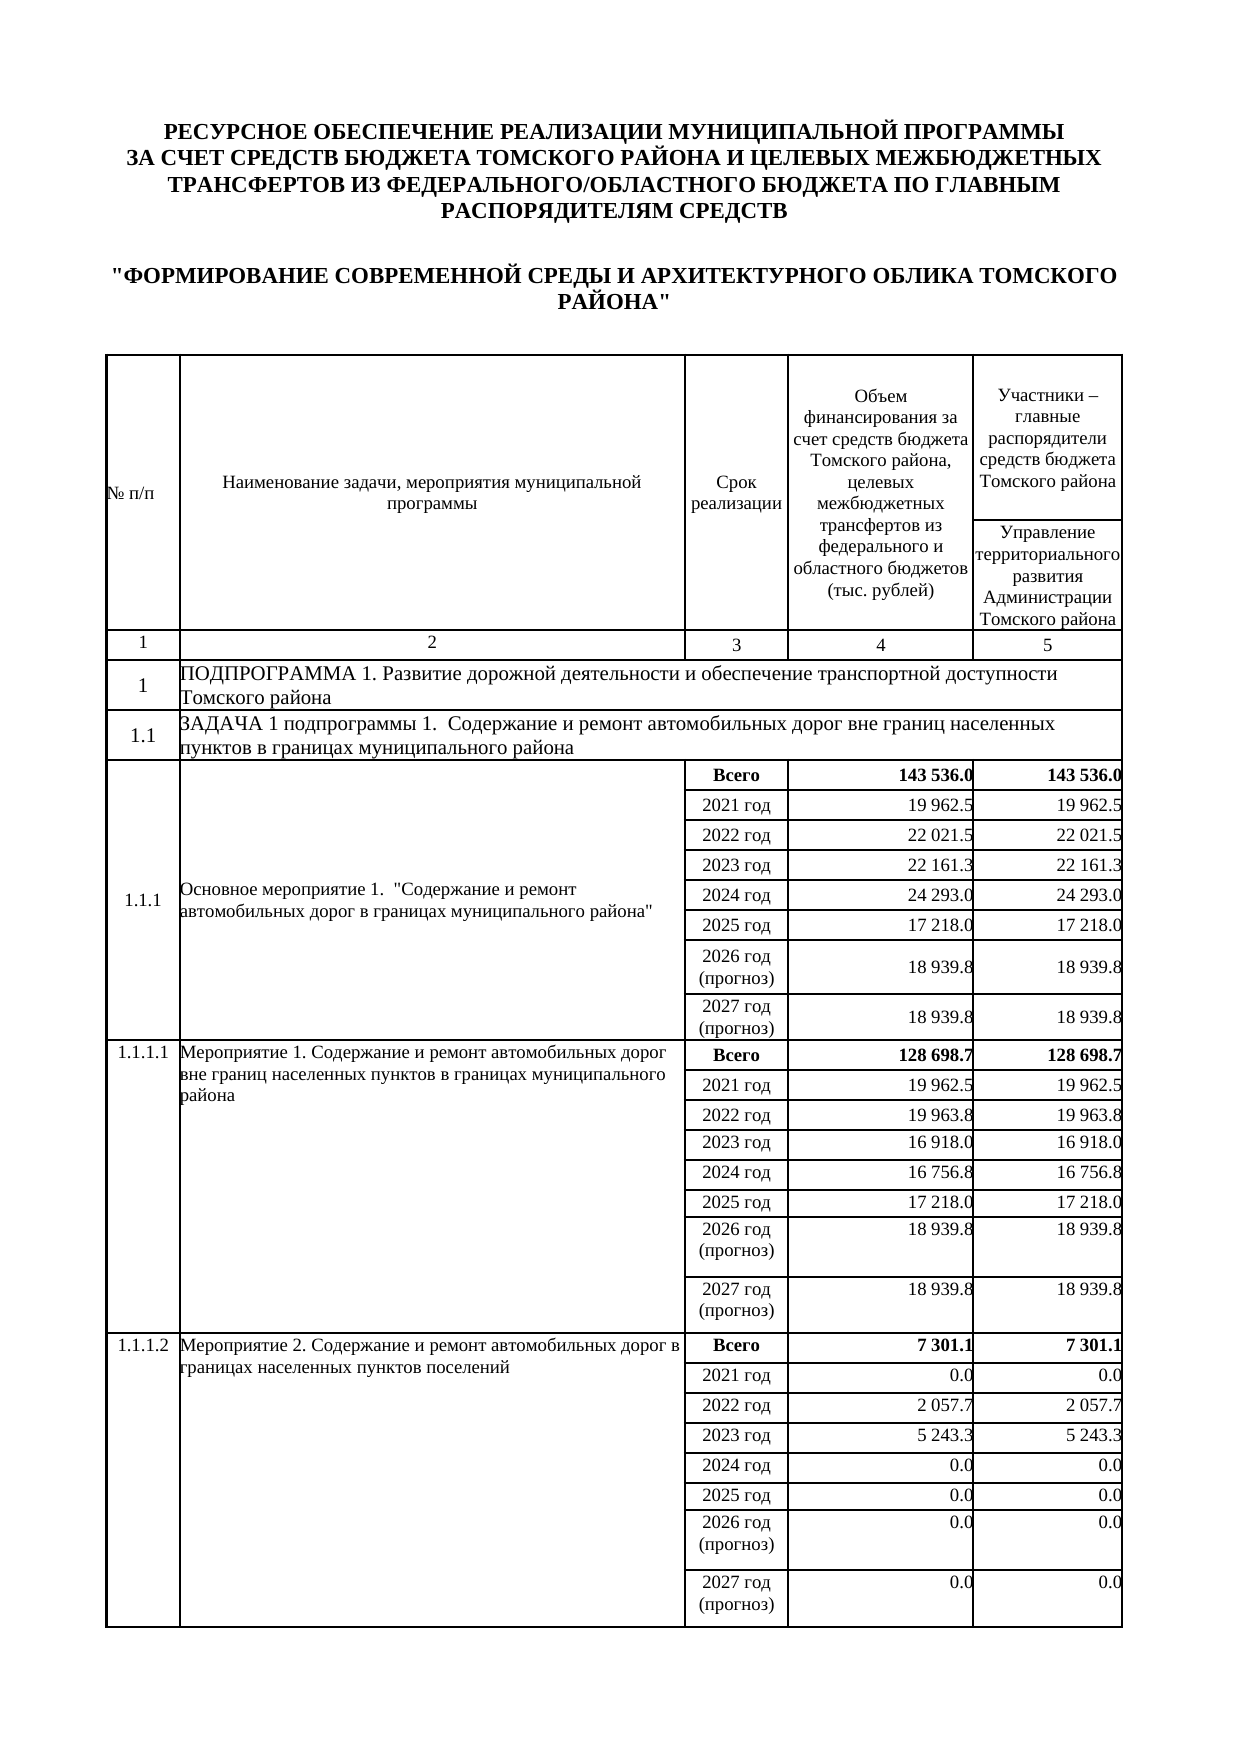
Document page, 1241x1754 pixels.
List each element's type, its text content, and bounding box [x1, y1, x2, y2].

table_cell 2025 год [686, 911, 787, 939]
table_cell 1.1.1.1 [108, 1041, 179, 1332]
table_cell 2025 год [686, 1484, 787, 1509]
table_cell Всего [686, 761, 787, 789]
table_cell 0.0 [974, 1484, 1121, 1509]
table_cell 18 939.8 [789, 1278, 972, 1332]
table_cell 1.1 [108, 711, 179, 759]
table_cell 2027 год (прогноз) [686, 1278, 787, 1332]
table_cell Всего [686, 1334, 787, 1362]
table_cell 2022 год [686, 1394, 787, 1422]
table_cell 2 [181, 631, 684, 658]
table_cell Всего [686, 1041, 787, 1069]
table_cell 16 756.8 [789, 1161, 972, 1189]
table_cell 2024 год [686, 881, 787, 909]
table_cell 2021 год [686, 1364, 787, 1392]
table_cell 3 [686, 631, 787, 658]
table_cell 19 962.5 [789, 1071, 972, 1099]
table_cell 1.1.1.2 [108, 1334, 179, 1626]
table_cell "ФОРМИРОВАНИЕ СОВРЕМЕННОЙ СРЕДЫ И АРХИТЕКТУРНОГО ОБЛИКА ТОМСКОГО РАЙОНА" [106, 224, 1122, 353]
table_cell 22 021.5 [789, 821, 972, 849]
table_cell 2021 год [686, 1071, 787, 1099]
table_cell 16 756.8 [974, 1161, 1121, 1189]
table_cell 24 293.0 [789, 881, 972, 909]
table_cell 17 218.0 [974, 911, 1121, 939]
table_cell 1.1.1 [108, 761, 179, 1039]
table_cell 0.0 [789, 1454, 972, 1482]
table_cell 2026 год (прогноз) [686, 1511, 787, 1569]
table_cell 19 963.8 [974, 1101, 1121, 1129]
table_cell 7 301.1 [974, 1334, 1121, 1362]
table_cell 19 962.5 [789, 791, 972, 819]
table_cell 2023 год [686, 851, 787, 879]
table_cell 2026 год (прогноз) [686, 1218, 787, 1276]
table_cell 19 962.5 [974, 791, 1121, 819]
table_cell 17 218.0 [789, 1191, 972, 1216]
table_cell 22 161.3 [789, 851, 972, 879]
table_cell 22 021.5 [974, 821, 1121, 849]
table_cell ЗАДАЧА 1 подпрограммы 1. Содержание и ремонт автомобильных дорог вне границ населенных пунктов в границах муниципального района [181, 711, 1121, 759]
table_cell 16 918.0 [789, 1131, 972, 1159]
table_cell 1 [108, 631, 179, 658]
table_cell 2021 год [686, 791, 787, 819]
table_cell 7 301.1 [789, 1334, 972, 1362]
table_cell 2026 год (прогноз) [686, 941, 787, 993]
table_cell 2025 год [686, 1191, 787, 1216]
table_cell 5 243.3 [974, 1424, 1121, 1452]
table_cell 17 218.0 [974, 1191, 1121, 1216]
table_cell Мероприятие 2. Содержание и ремонт автомобильных дорог в границах населенных пунктов поселений [181, 1334, 684, 1626]
table_cell 1 [108, 661, 179, 709]
table_cell Наименование задачи, мероприятия муниципальной программы [181, 356, 684, 629]
table_cell Объем финансирования за счет средств бюджета Томского района, целевых межбюджетных трансфертов из федерального и областного бюджетов (тыс. рублей) [789, 356, 972, 629]
table_header РЕСУРСНОЕ ОБЕСПЕЧЕНИЕ РЕАЛИЗАЦИИ МУНИЦИПАЛЬНОЙ ПРОГРАММЫ ЗА СЧЕТ СРЕДСТВ БЮДЖЕТА ТОМСКОГО РАЙОНА И ЦЕЛЕВЫХ МЕЖБЮДЖЕТНЫХ ТРАНСФЕРТОВ ИЗ ФЕДЕРАЛЬНОГО/ОБЛАСТНОГО БЮДЖЕТА ПО ГЛАВНЫМ РАСПОРЯДИТЕЛЯМ СРЕДСТВ [106, 118, 1122, 223]
table_cell 2022 год [686, 1101, 787, 1129]
table_cell Управление территориального развития Администрации Томского района [974, 521, 1121, 629]
table_cell 0.0 [974, 1571, 1121, 1626]
table_cell 5 243.3 [789, 1424, 972, 1452]
table_cell Срок реализации [686, 356, 787, 629]
table_cell 0.0 [974, 1511, 1121, 1569]
table_cell 143 536.0 [789, 761, 972, 789]
table_cell Участники –главные распорядители средств бюджета Томского района [974, 356, 1121, 519]
table_cell 16 918.0 [974, 1131, 1121, 1159]
table_cell 2027 год (прогноз) [686, 995, 787, 1039]
table_cell 2 057.7 [789, 1394, 972, 1422]
table_cell 5 [974, 631, 1121, 658]
table_cell 143 536.0 [974, 761, 1121, 789]
table_cell 0.0 [974, 1454, 1121, 1482]
table_cell 2023 год [686, 1131, 787, 1159]
table_cell 19 962.5 [974, 1071, 1121, 1099]
table_cell 24 293.0 [974, 881, 1121, 909]
table_cell 2022 год [686, 821, 787, 849]
table_cell Основное мероприятие 1. "Содержание и ремонт автомобильных дорог в границах муниципального района" [181, 761, 684, 1039]
table_cell 18 939.8 [974, 1278, 1121, 1332]
table_cell № п/п [108, 356, 179, 629]
table_cell 19 963.8 [789, 1101, 972, 1129]
table_cell 22 161.3 [974, 851, 1121, 879]
table_cell 2 057.7 [974, 1394, 1121, 1422]
table_cell 2023 год [686, 1424, 787, 1452]
table_cell 18 939.8 [789, 995, 972, 1039]
table_cell 17 218.0 [789, 911, 972, 939]
table_cell 2024 год [686, 1161, 787, 1189]
table_cell 18 939.8 [974, 941, 1121, 993]
table_cell 0.0 [789, 1484, 972, 1509]
table_cell 128 698.7 [974, 1041, 1121, 1069]
table_cell 18 939.8 [789, 1218, 972, 1276]
table_cell Мероприятие 1. Содержание и ремонт автомобильных дорог вне границ населенных пунктов в границах муниципального района [181, 1041, 684, 1332]
table_cell 2024 год [686, 1454, 787, 1482]
table_cell 0.0 [789, 1571, 972, 1626]
table_cell 18 939.8 [974, 995, 1121, 1039]
table_cell 18 939.8 [974, 1218, 1121, 1276]
table_cell 0.0 [974, 1364, 1121, 1392]
table_cell 4 [789, 631, 972, 658]
table_cell ПОДПРОГРАММА 1. Развитие дорожной деятельности и обеспечение транспортной доступности Томского района [181, 661, 1121, 709]
table_cell 2027 год (прогноз) [686, 1571, 787, 1626]
table_cell 128 698.7 [789, 1041, 972, 1069]
table_cell 0.0 [789, 1511, 972, 1569]
table_cell 0.0 [789, 1364, 972, 1392]
table_cell 18 939.8 [789, 941, 972, 993]
